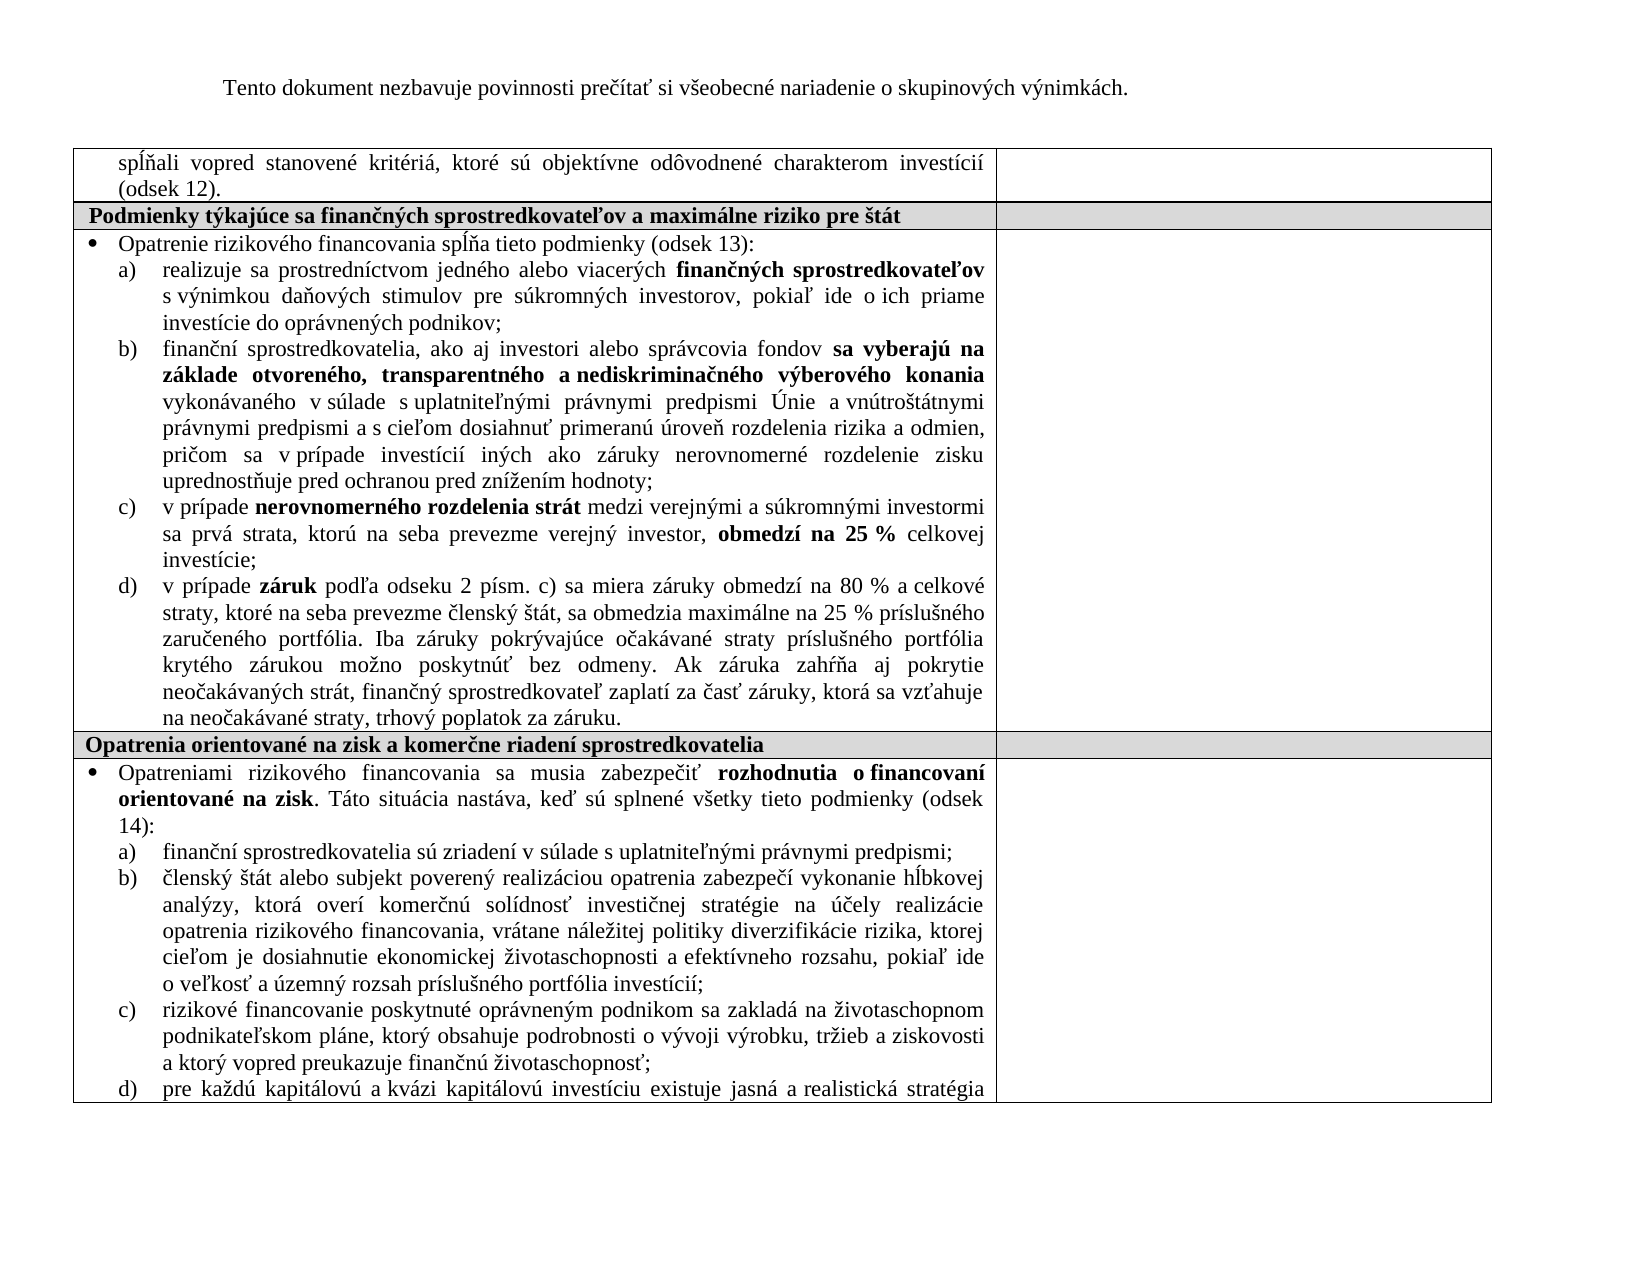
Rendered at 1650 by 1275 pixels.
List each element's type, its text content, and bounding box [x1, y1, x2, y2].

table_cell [74, 149, 996, 201]
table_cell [74, 759, 996, 1102]
table_cell [997, 759, 1491, 1102]
table_cell [997, 149, 1491, 201]
table_cell [997, 230, 1491, 731]
table_cell Opatrenie rizikového financovania spĺňa tieto podmienky (odsek 13): realizuje sa prostredníctvom jedného alebo viacerých finančných sprostredkovateľov s výnimkou daňových stimulov pre súkromných investorov, pokiaľ ide o ich priame investície do oprávnených podnikov; finanční sprostredkovatelia, ako aj investori alebo správcovia fondov sa vyberajú na základe otvoreného, transparentného a nediskriminačného výberového konania vykonávaného v súlade s uplatniteľnými právnymi predpismi Únie a vnútroštátnymi právnymi predpismi a s cieľom dosiahnuť primeranú úroveň rozdelenia rizika a odmien, pričom sa v prípade investícií iných ako záruky nerovnomerné rozdelenie zisku uprednostňuje pred ochranou pred znížením hodnoty; v prípade nerovnomerného rozdelenia strát medzi verejnými a súkromnými investormi sa prvá strata, ktorú na seba prevezme verejný investor, obmedzí na 25 % celkovej investície; v prípade záruk podľa odseku 2 písm. c) sa miera záruky obmedzí na 80 % a celkové straty, ktoré na seba prevezme členský štát, sa obmedzia maximálne na 25 % príslušného zaručeného portfólia. Iba záruky pokrývajúce očakávané straty príslušného portfólia krytého zárukou možno poskytnúť bez odmeny. Ak záruka zahŕňa aj pokrytie neočakávaných strát, finančný sprostredkovateľ zaplatí za časť záruky, ktorá sa vzťahuje na neočakávané straty, trhový poplatok za záruku. [74, 230, 996, 731]
table_cell [997, 732, 1491, 758]
table_cell Podmienky týkajúce sa finančných sprostredkovateľov a maximálne riziko pre štát [74, 203, 996, 229]
table_cell Opatrenia orientované na zisk a komerčne riadení sprostredkovatelia [74, 732, 996, 758]
table_cell [997, 203, 1491, 229]
